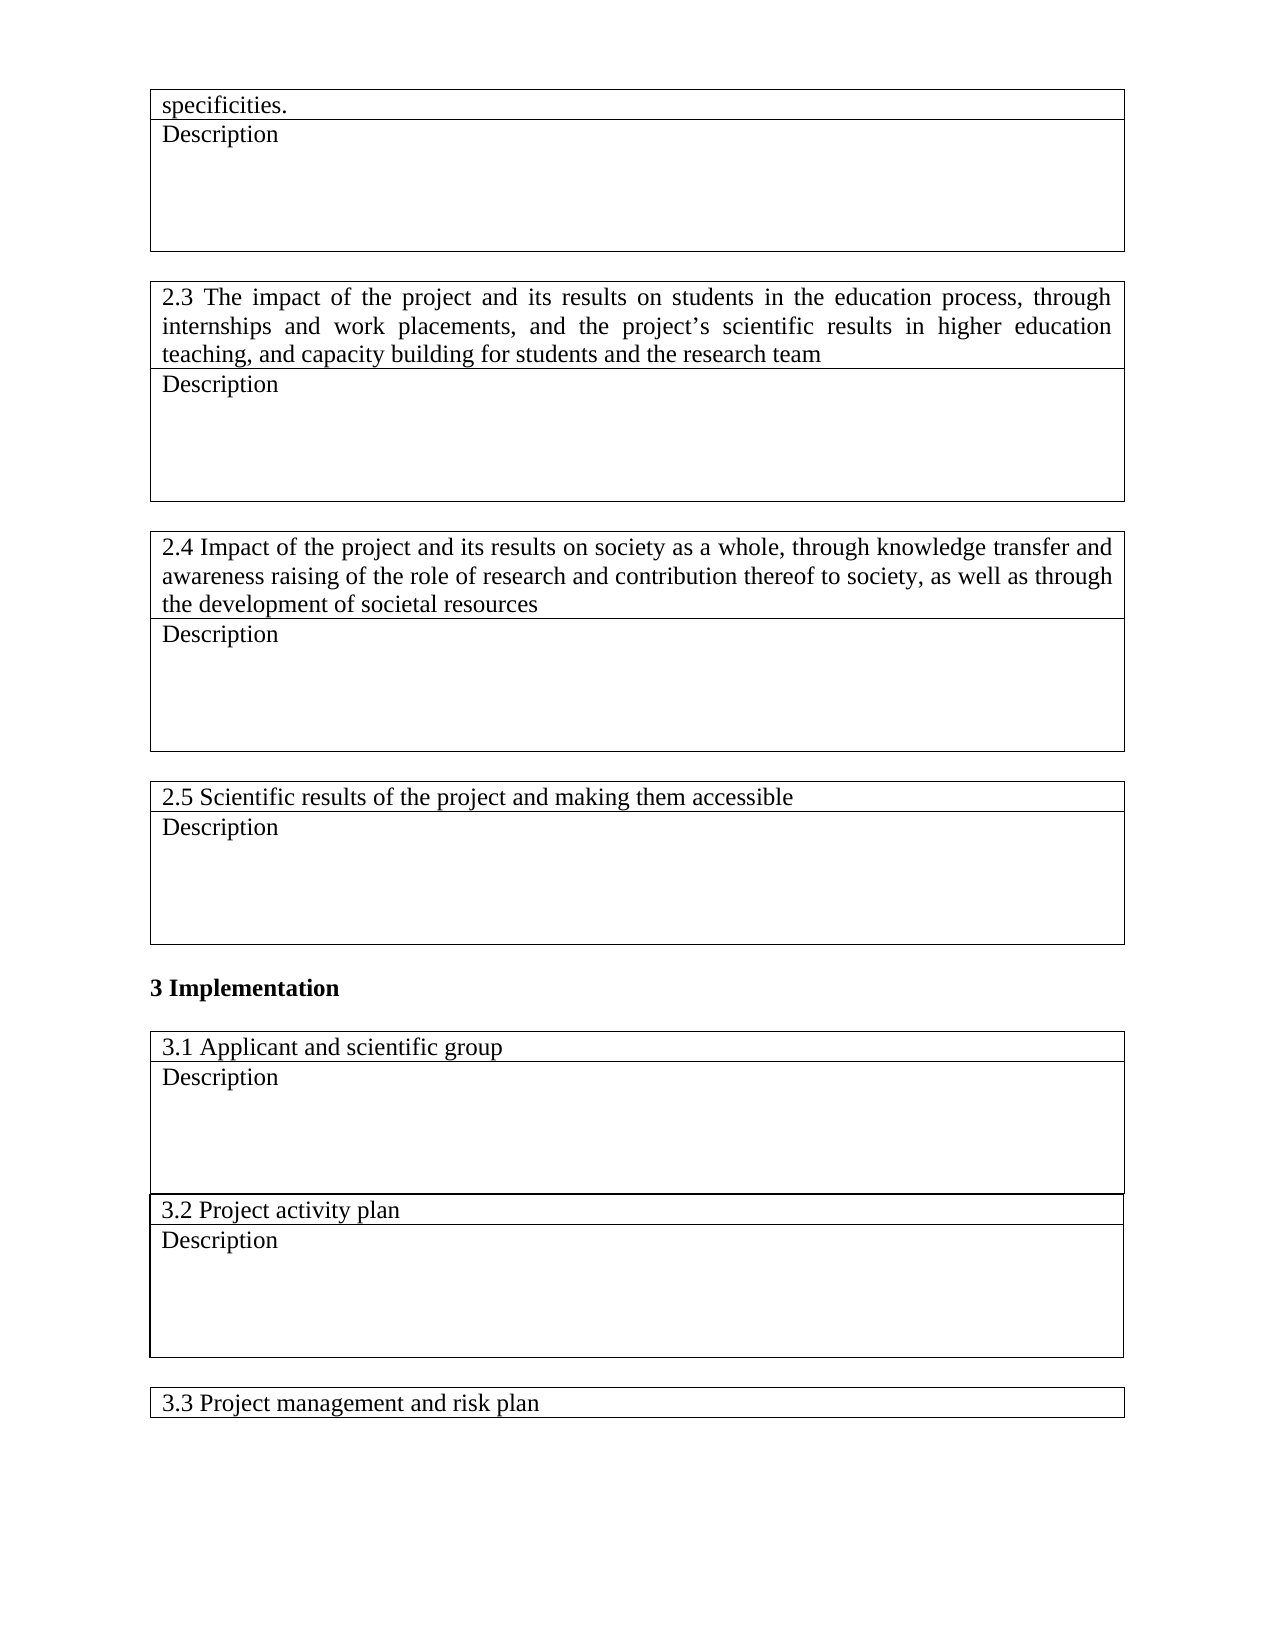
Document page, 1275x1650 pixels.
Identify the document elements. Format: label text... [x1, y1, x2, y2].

table_header 3.3 Project management and risk plan [151, 1388, 1124, 1417]
table_cell Description [151, 369, 1124, 501]
table_header 2.5 Scientific results of the project and making them accessible [151, 782, 1124, 811]
table_header 2.4 Impact of the project and its results on society as a whole, through knowledge transfer and awareness raising of the role of research and contribution thereof to society, as well as through the development of societal resources [151, 532, 1124, 618]
table_cell Description [151, 812, 1124, 943]
table_cell Description [151, 1062, 1124, 1193]
table_header 3.2 Project activity plan [151, 1195, 1123, 1224]
text 3 Implementation [150, 973, 1125, 1002]
table_header 3.1 Applicant and scientific group [151, 1032, 1124, 1061]
table_cell Description [151, 120, 1124, 251]
table_header 2.3 The impact of the project and its results on students in the education process, through internships and work placements, and the project’s scientific results in higher education teaching, and capacity building for students and the research team [151, 282, 1124, 368]
table_cell Description [151, 1225, 1123, 1357]
table_cell Description [151, 619, 1124, 751]
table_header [151, 90, 1124, 118]
